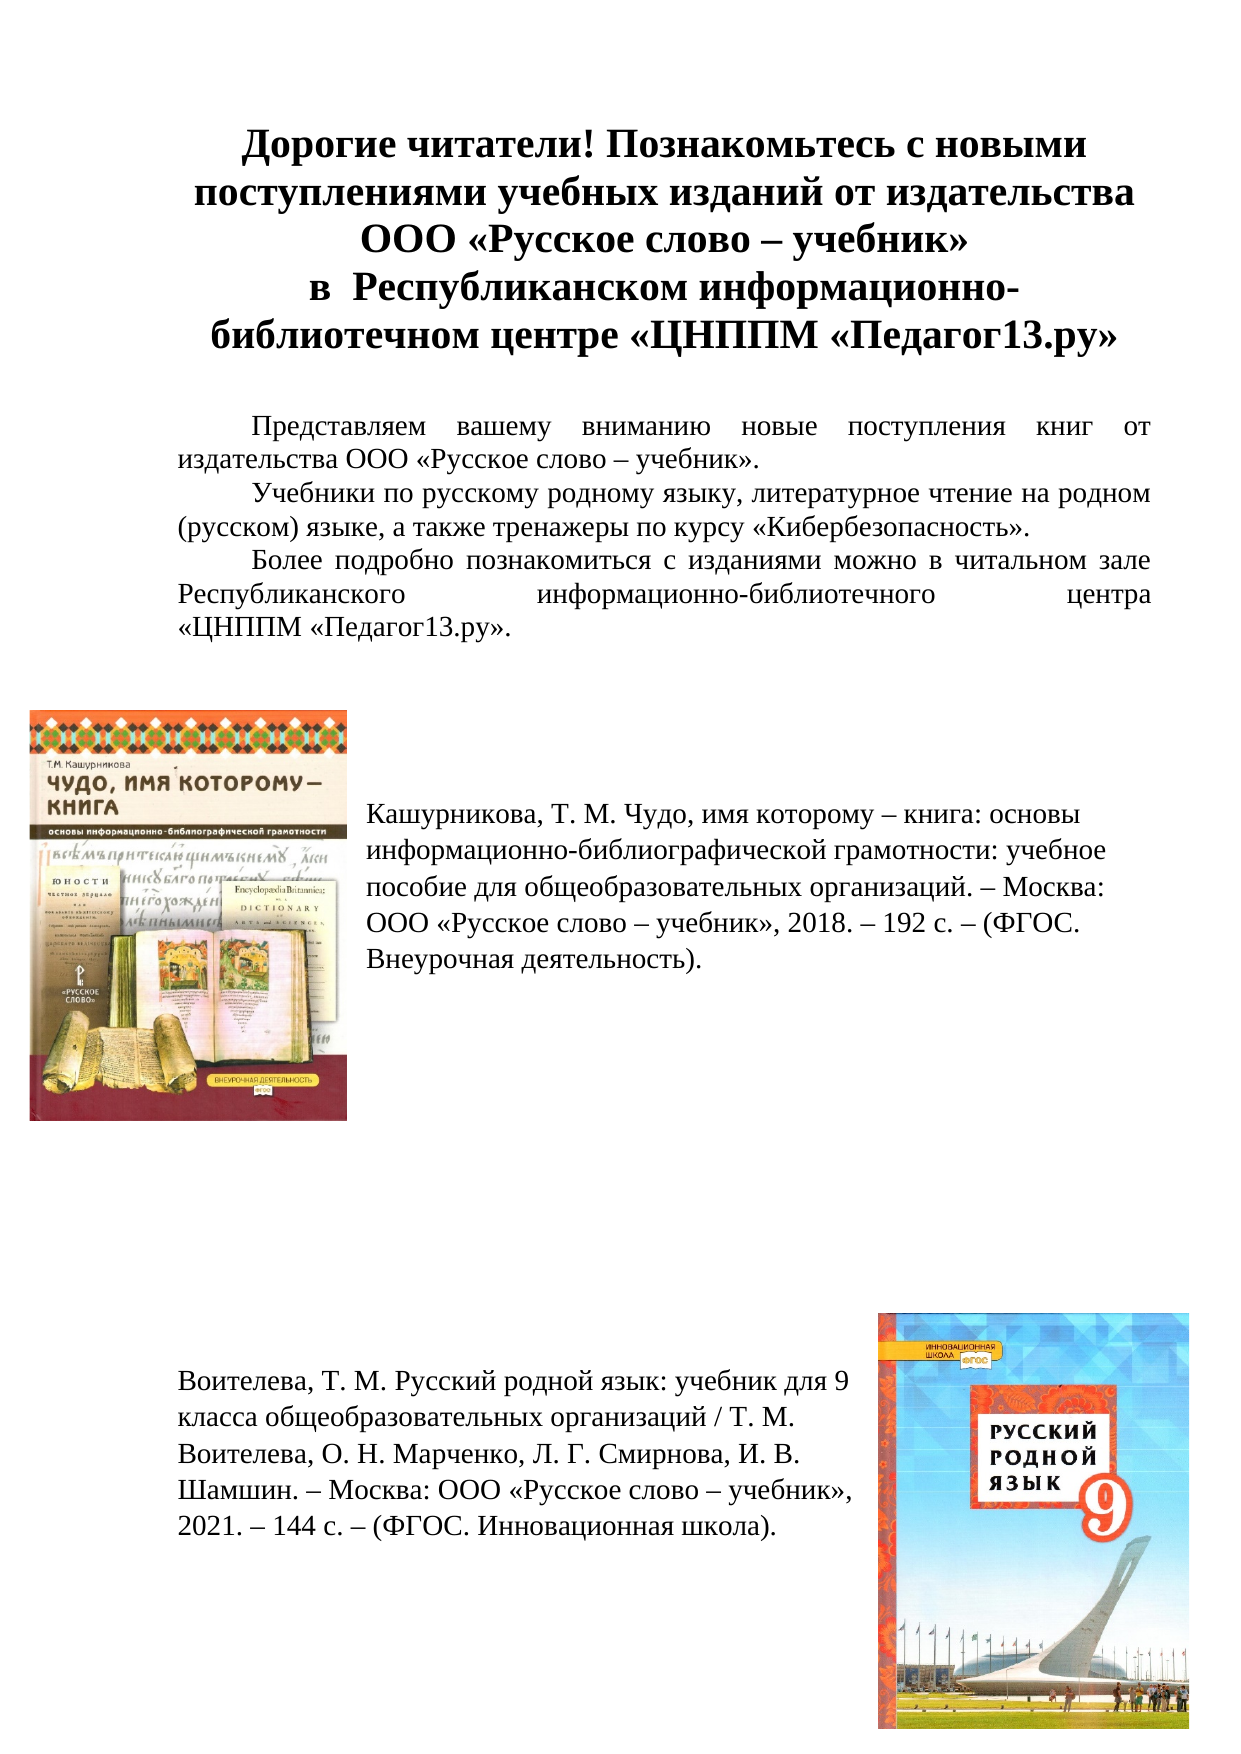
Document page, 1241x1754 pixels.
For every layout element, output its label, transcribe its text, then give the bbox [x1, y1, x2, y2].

text Представляем вашему вниманию новые поступления книг от издательства ООО «Русское слово – учебник». [177, 408, 1152, 475]
picture [876, 1313, 1189, 1727]
picture [28, 710, 347, 1120]
text Кашурникова, Т. М. Чудо, имя которому – книга: основы информационно-библиографической грамотности: учебное пособие для общеобразовательных организаций. – Москва: ООО «Русское слово – учебник», 2018. – 192 с. – (ФГОС. Внеурочная деятельность). [347, 796, 1152, 974]
text Воителева, Т. М. Русский родной язык: учебник для 9 класса общеобразовательных организаций / Т. М. Воителева, О. Н. Марченко, Л. Г. Смирнова, И. В. Шамшин. – Москва: ООО «Русское слово – учебник», 2021. – 144 с. – (ФГОС. Инновационная школа). [177, 1363, 876, 1542]
text Более подробно познакомиться с изданиями можно в читальном зале Республиканского информационно-библиотечного центра «ЦНППМ «Педагог13.ру». [177, 542, 1152, 643]
text Учебники по русскому родному языку, литературное чтение на родном (русском) языке, а также тренажеры по курсу «Кибербезопасность». [177, 475, 1152, 542]
text в Республиканском информационно-библиотечном центре «ЦНППМ «Педагог13.ру» [177, 262, 1152, 358]
text Дорогие читатели! Познакомьтесь с новыми поступлениями учебных изданий от издательства ООО «Русское слово – учебник» [177, 118, 1152, 262]
